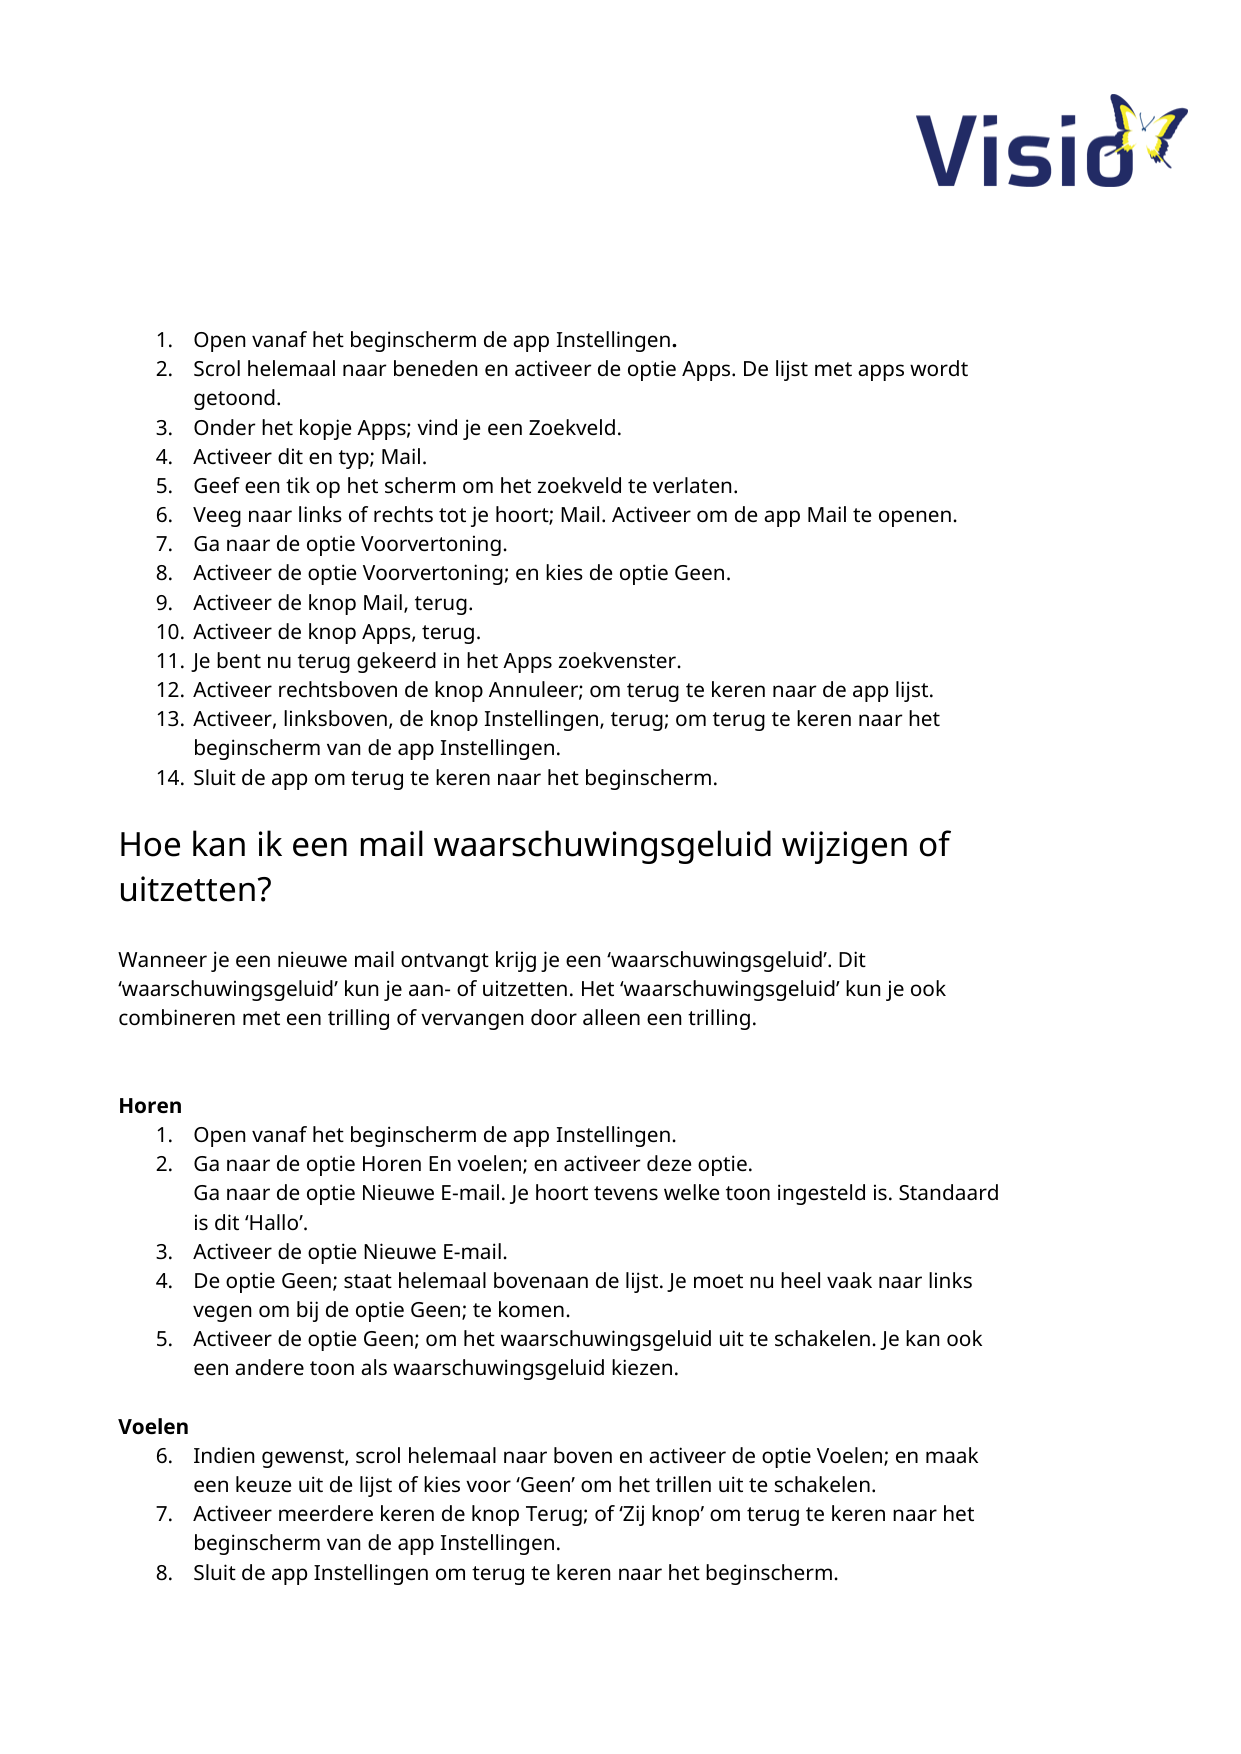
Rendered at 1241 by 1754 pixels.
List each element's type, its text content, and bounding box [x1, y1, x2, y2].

list Activeer dit en typ; Mail. [156, 441, 1016, 470]
list Activeer de optie Nieuwe E-mail. [156, 1236, 1016, 1265]
list Open vanaf het beginscherm de app Instellingen. [156, 324, 1016, 354]
list Indien gewenst, scrol helemaal naar boven en activeer de optie Voelen; en maak een keuze uit de lijst of kies voor ‘Geen’ om het trillen uit te schakelen. [156, 1440, 1016, 1499]
list Veeg naar links of rechts tot je hoort; Mail. Activeer om de app Mail te openen. [156, 499, 1016, 529]
list Sluit de app Instellingen om terug te keren naar het beginscherm. [156, 1557, 1016, 1586]
list Activeer de knop Apps, terug. [156, 616, 1016, 645]
list Activeer meerdere keren de knop Terug; of ‘Zij knop’ om terug te keren naar het beginscherm van de app Instellingen. [156, 1499, 1016, 1557]
text Horen [118, 1090, 1016, 1119]
list Activeer de optie Voorvertoning; en kies de optie Geen. [156, 558, 1016, 587]
list Activeer rechtsboven de knop Annuleer; om terug te keren naar de app lijst. [156, 674, 1016, 704]
list Sluit de app om terug te keren naar het beginscherm. [156, 762, 1016, 791]
text Wanneer je een nieuwe mail ontvangt krijg je een ‘waarschuwingsgeluid’. Dit ‘waarschuwingsgeluid’ kun je aan- of uitzetten. Het ‘waarschuwingsgeluid’ kun je ook combineren met een trilling of vervangen door alleen een trilling. [118, 944, 1016, 1032]
list Activeer, linksboven, de knop Instellingen, terug; om terug te keren naar het beginscherm van de app Instellingen. [156, 704, 1016, 762]
list De optie Geen; staat helemaal bovenaan de lijst. Je moet nu heel vaak naar links vegen om bij de optie Geen; te komen. [156, 1265, 1016, 1324]
list Open vanaf het beginscherm de app Instellingen. [156, 1119, 1016, 1149]
list Ga naar de optie Voorvertoning. [156, 529, 1016, 558]
subtitle Hoe kan ik een mail waarschuwingsgeluid wijzigen of uitzetten? [118, 820, 1016, 911]
list Ga naar de optie Horen En voelen; en activeer deze optie. [156, 1149, 1016, 1178]
list Geef een tik op het scherm om het zoekveld te verlaten. [156, 470, 1016, 499]
list Activeer de optie Geen; om het waarschuwingsgeluid uit te schakelen. Je kan ook een andere toon als waarschuwingsgeluid kiezen. [156, 1324, 1016, 1382]
list Activeer de knop Mail, terug. [156, 587, 1016, 616]
picture [904, 89, 1199, 190]
list Onder het kopje Apps; vind je een Zoekveld. [156, 412, 1016, 441]
list Je bent nu terug gekeerd in het Apps zoekvenster. [156, 645, 1016, 674]
list Scrol helemaal naar beneden en activeer de optie Apps. De lijst met apps wordt getoond. [156, 354, 1016, 412]
text Voelen [118, 1411, 1016, 1440]
list Ga naar de optie Nieuwe E-mail. Je hoort tevens welke toon ingesteld is. Standaard is dit ‘Hallo’. [193, 1178, 1016, 1236]
